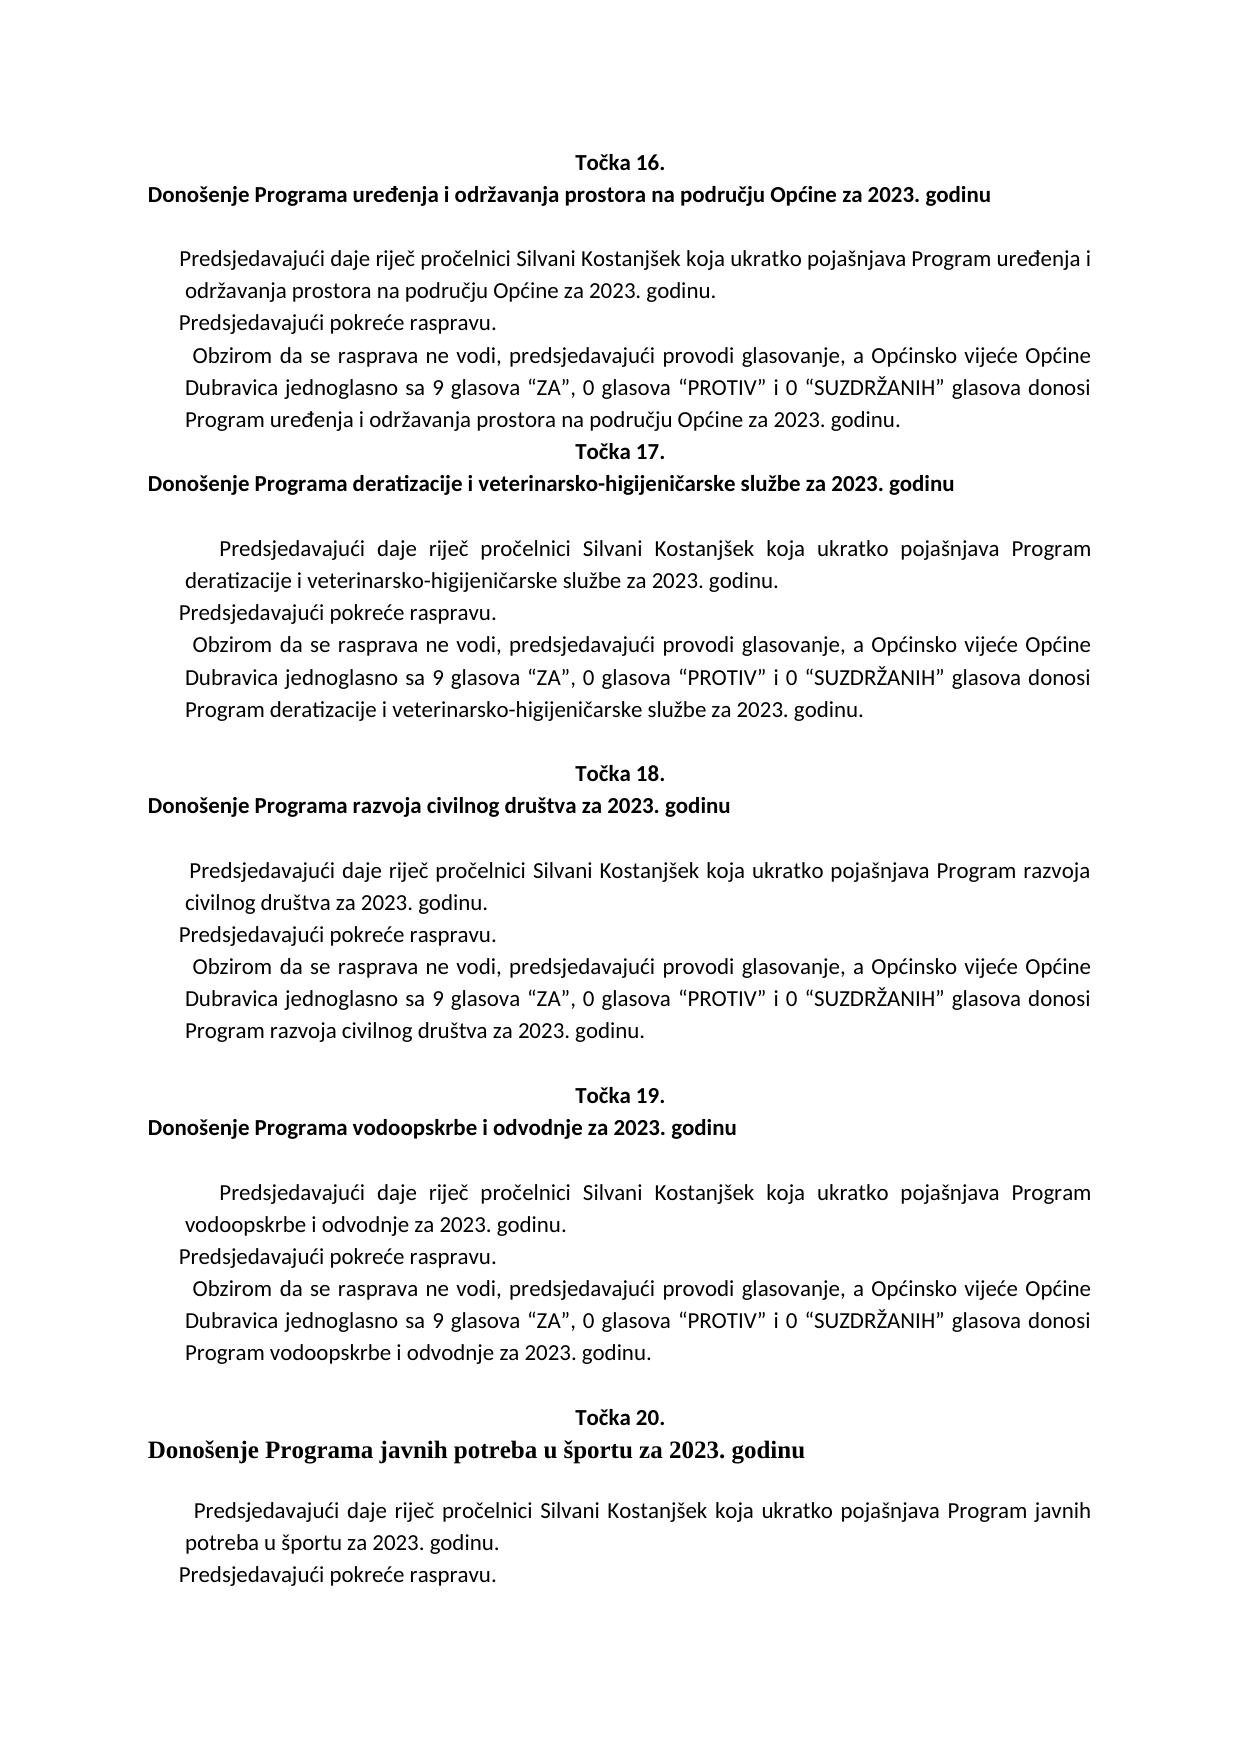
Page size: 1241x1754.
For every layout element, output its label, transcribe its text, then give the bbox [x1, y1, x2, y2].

text Točka 18. [148, 759, 1093, 787]
text Donošenje Programa vodoopskrbe i odvodnje za 2023. godinu [148, 1113, 1093, 1141]
text Donošenje Programa deratizacije i veterinarsko-higijeničarske službe za 2023. godinu [148, 469, 1093, 497]
text Donošenje Programa uređenja i održavanja prostora na području Općine za 2023. godinu [148, 180, 1093, 208]
text Točka 20. [148, 1403, 1093, 1431]
text Točka 17. [148, 437, 1093, 465]
text Točka 19. [148, 1081, 1093, 1109]
text Obzirom da se rasprava ne vodi, predsjedavajući provodi glasovanje, a Općinsko vijeće Općine Dubravica jednoglasno sa 9 glasova “ZA”, 0 glasova “PROTIV” i 0 “SUZDRŽANIH” glasova donosi Program vodoopskrbe i odvodnje za 2023. godinu. [148, 1274, 1093, 1367]
text Predsjedavajući pokreće raspravu. [148, 920, 1093, 948]
text Predsjedavajući daje riječ pročelnici Silvani Kostanjšek koja ukratko pojašnjava Program javnih potreba u športu za 2023. godinu. [148, 1496, 1093, 1556]
text Obzirom da se rasprava ne vodi, predsjedavajući provodi glasovanje, a Općinsko vijeće Općine Dubravica jednoglasno sa 9 glasova “ZA”, 0 glasova “PROTIV” i 0 “SUZDRŽANIH” glasova donosi Program razvoja civilnog društva za 2023. godinu. [148, 952, 1093, 1045]
text Predsjedavajući pokreće raspravu. [148, 598, 1093, 626]
text Predsjedavajući pokreće raspravu. [148, 1242, 1093, 1270]
text Predsjedavajući daje riječ pročelnici Silvani Kostanjšek koja ukratko pojašnjava Program uređenja i održavanja prostora na području Općine za 2023. godinu. [148, 244, 1093, 304]
text Predsjedavajući pokreće raspravu. [148, 308, 1093, 337]
text Obzirom da se rasprava ne vodi, predsjedavajući provodi glasovanje, a Općinsko vijeće Općine Dubravica jednoglasno sa 9 glasova “ZA”, 0 glasova “PROTIV” i 0 “SUZDRŽANIH” glasova donosi Program deratizacije i veterinarsko-higijeničarske službe za 2023. godinu. [148, 630, 1093, 723]
text Predsjedavajući daje riječ pročelnici Silvani Kostanjšek koja ukratko pojašnjava Program deratizacije i veterinarsko-higijeničarske službe za 2023. godinu. [148, 534, 1093, 594]
text Predsjedavajući pokreće raspravu. [148, 1560, 1093, 1588]
text Obzirom da se rasprava ne vodi, predsjedavajući provodi glasovanje, a Općinsko vijeće Općine Dubravica jednoglasno sa 9 glasova “ZA”, 0 glasova “PROTIV” i 0 “SUZDRŽANIH” glasova donosi Program uređenja i održavanja prostora na području Općine za 2023. godinu. [148, 341, 1093, 433]
text Predsjedavajući daje riječ pročelnici Silvani Kostanjšek koja ukratko pojašnjava Program vodoopskrbe i odvodnje za 2023. godinu. [148, 1178, 1093, 1238]
text Točka 16. [148, 148, 1093, 176]
text Donošenje Programa razvoja civilnog društva za 2023. godinu [148, 791, 1093, 819]
list Donošenje Programa javnih potreba u športu za 2023. godinu [148, 1435, 1093, 1464]
text Predsjedavajući daje riječ pročelnici Silvani Kostanjšek koja ukratko pojašnjava Program razvoja civilnog društva za 2023. godinu. [148, 856, 1093, 916]
